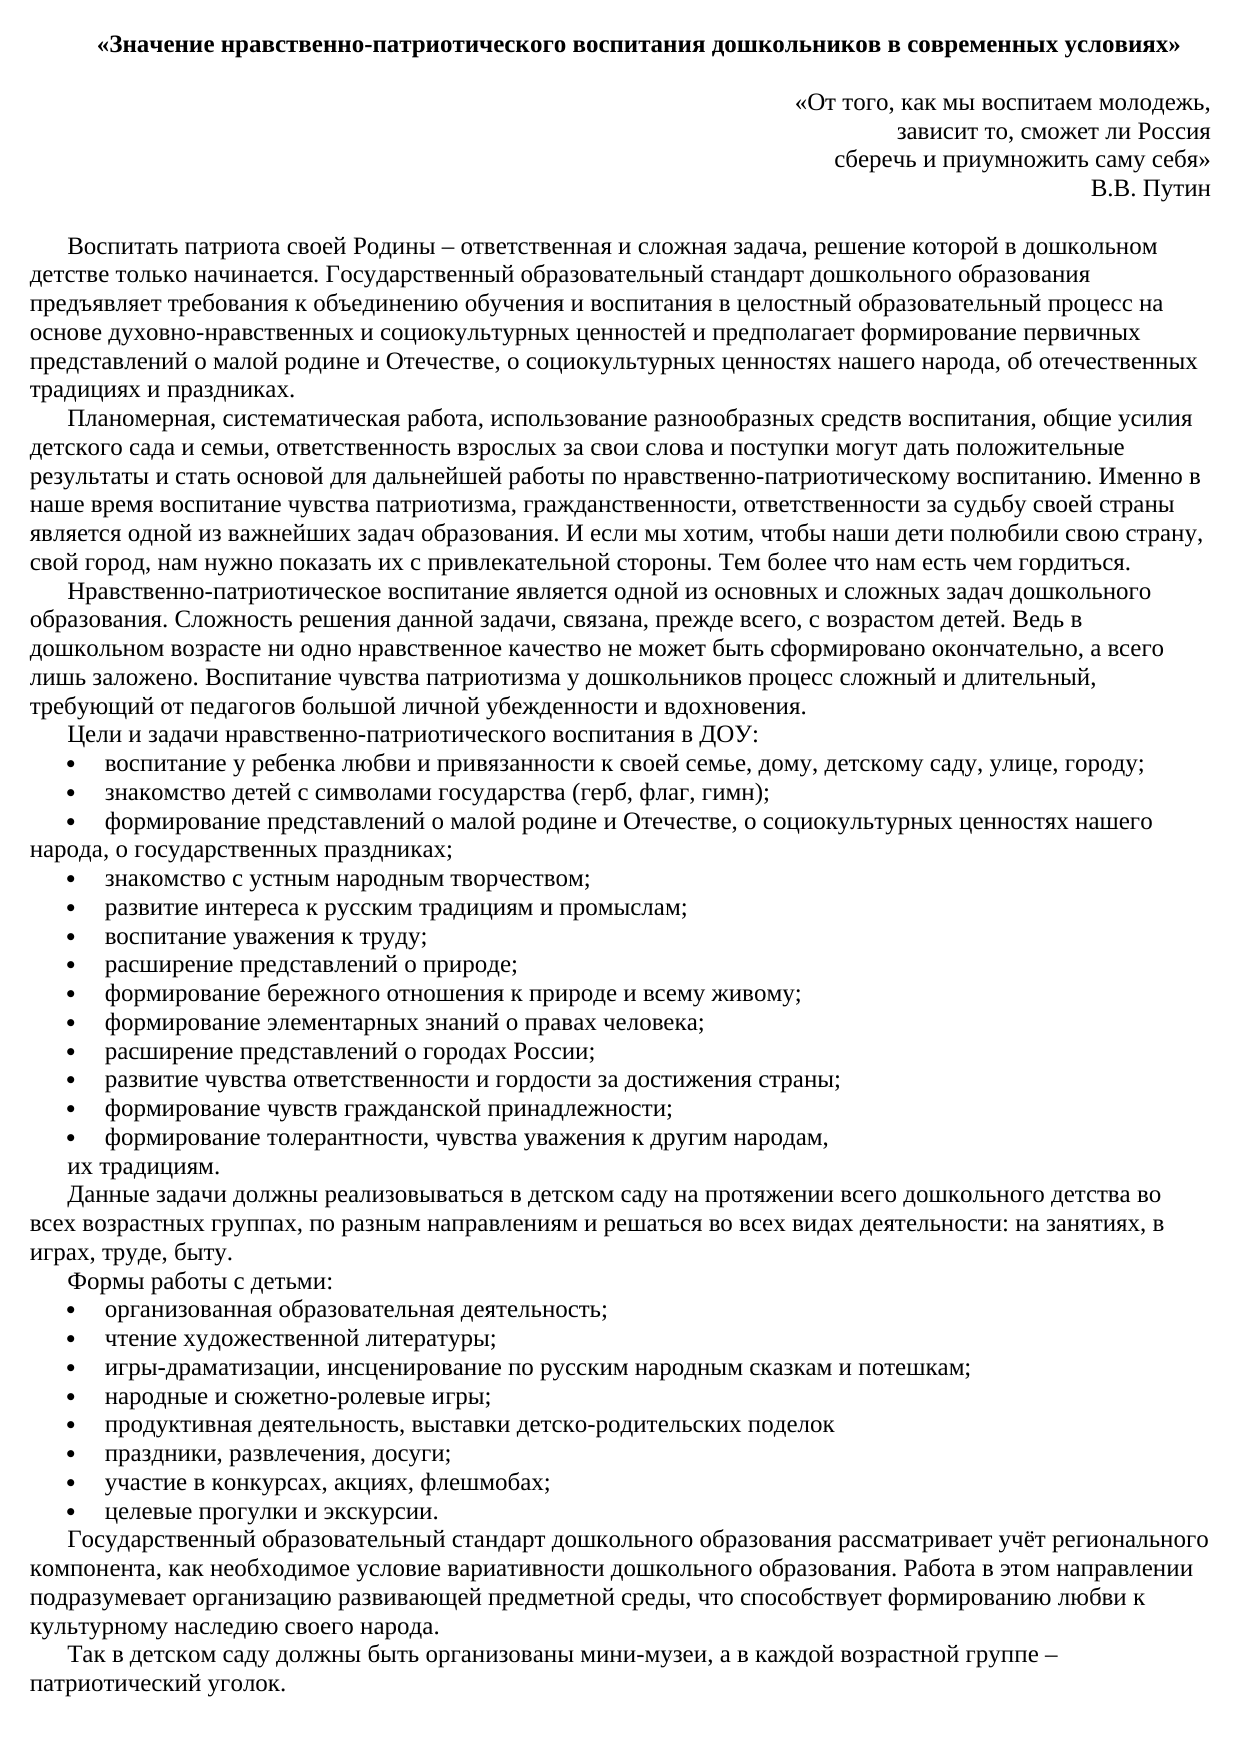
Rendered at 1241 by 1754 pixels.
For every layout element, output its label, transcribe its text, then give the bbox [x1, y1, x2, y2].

list формирование чувств гражданской принадлежности; [29, 1093, 1211, 1122]
list формирование представлений о малой родине и Отечестве, о социокультурных ценностях нашего народа, о государственных праздниках; [29, 806, 1211, 863]
list расширение представлений о природе; [29, 949, 1211, 978]
text их традициям. [29, 1151, 1211, 1179]
text Планомерная, систематическая работа, использование разнообразных средств воспитания, общие усилия детского сада и семьи, ответственность взрослых за свои слова и поступки могут дать положительные результаты и стать основой для дальнейшей работы по нравственно-патриотическому воспитанию. Именно в наше время воспитание чувства патриотизма, гражданственности, ответственности за судьбу своей страны является одной из важнейших задач образования. И если мы хотим, чтобы наши дети полюбили свою страну, свой город, нам нужно показать их с привлекательной стороны. Тем более что нам есть чем гордиться. [29, 403, 1211, 576]
list знакомство с устным народным творчеством; [29, 863, 1211, 892]
text В.В. Путин [29, 173, 1211, 202]
list воспитание у ребенка любви и привязанности к своей семье, дому, детскому саду, улице, городу; [29, 748, 1211, 777]
list знакомство детей с символами государства (герб, флаг, гимн); [29, 777, 1211, 806]
text Формы работы с детьми: [29, 1266, 1211, 1294]
list народные и сюжетно-ролевые игры; [29, 1381, 1211, 1409]
text Нравственно-патриотическое воспитание является одной из основных и сложных задач дошкольного образования. Сложность решения данной задачи, связана, прежде всего, с возрастом детей. Ведь в дошкольном возрасте ни одно нравственное качество не может быть сформировано окончательно, а всего лишь заложено. Воспитание чувства патриотизма у дошкольников процесс сложный и длительный, требующий от педагогов большой личной убежденности и вдохновения. [29, 576, 1211, 719]
list продуктивная деятельность, выставки детско-родительских поделок [29, 1409, 1211, 1438]
list формирование толерантности, чувства уважения к другим народам, [29, 1122, 1211, 1151]
text Государственный образовательный стандарт дошкольного образования рассматривает учёт регионального компонента, как необходимое условие вариативности дошкольного образования. Работа в этом направлении подразумевает организацию развивающей предметной среды, что способствует формированию любви к культурному наследию своего народа. [29, 1524, 1211, 1639]
text Цели и задачи нравственно-патриотического воспитания в ДОУ: [29, 719, 1211, 748]
text зависит то, сможет ли Россия [29, 116, 1211, 144]
list организованная образовательная деятельность; [29, 1294, 1211, 1323]
list воспитание уважения к труду; [29, 921, 1211, 949]
text Данные задачи должны реализовываться в детском саду на протяжении всего дошкольного детства во всех возрастных группах, по разным направлениям и решаться во всех видах деятельности: на занятиях, в играх, труде, быту. [29, 1179, 1211, 1266]
list формирование элементарных знаний о правах человека; [29, 1007, 1211, 1036]
text Воспитать патриота своей Родины – ответственная и сложная задача, решение которой в дошкольном детстве только начинается. Государственный образовательный стандарт дошкольного образования предъявляет требования к объединению обучения и воспитания в целостный образовательный процесс на основе духовно-нравственных и социокультурных ценностей и предполагает формирование первичных представлений о малой родине и Отечестве, о социокультурных ценностях нашего народа, об отечественных традициях и праздниках. [29, 231, 1211, 403]
list формирование бережного отношения к природе и всему живому; [29, 978, 1211, 1007]
list развитие интереса к русским традициям и промыслам; [29, 892, 1211, 921]
list расширение представлений о городах России; [29, 1036, 1211, 1064]
text Так в детском саду должны быть организованы мини-музеи, а в каждой возрастной группе – патриотический уголок. [29, 1639, 1211, 1697]
list развитие чувства ответственности и гордости за достижения страны; [29, 1064, 1211, 1093]
list чтение художественной литературы; [29, 1323, 1211, 1352]
list праздники, развлечения, досуги; [29, 1438, 1211, 1467]
text сберечь и приумножить саму себя» [29, 144, 1211, 173]
list игры-драматизации, инсценирование по русским народным сказкам и потешкам; [29, 1352, 1211, 1381]
text «Значение нравственно-патриотического воспитания дошкольников в современных условиях» [29, 29, 1211, 58]
text «От того, как мы воспитаем молодежь, [29, 87, 1211, 116]
list целевые прогулки и экскурсии. [29, 1496, 1211, 1524]
list участие в конкурсах, акциях, флешмобах; [29, 1467, 1211, 1496]
